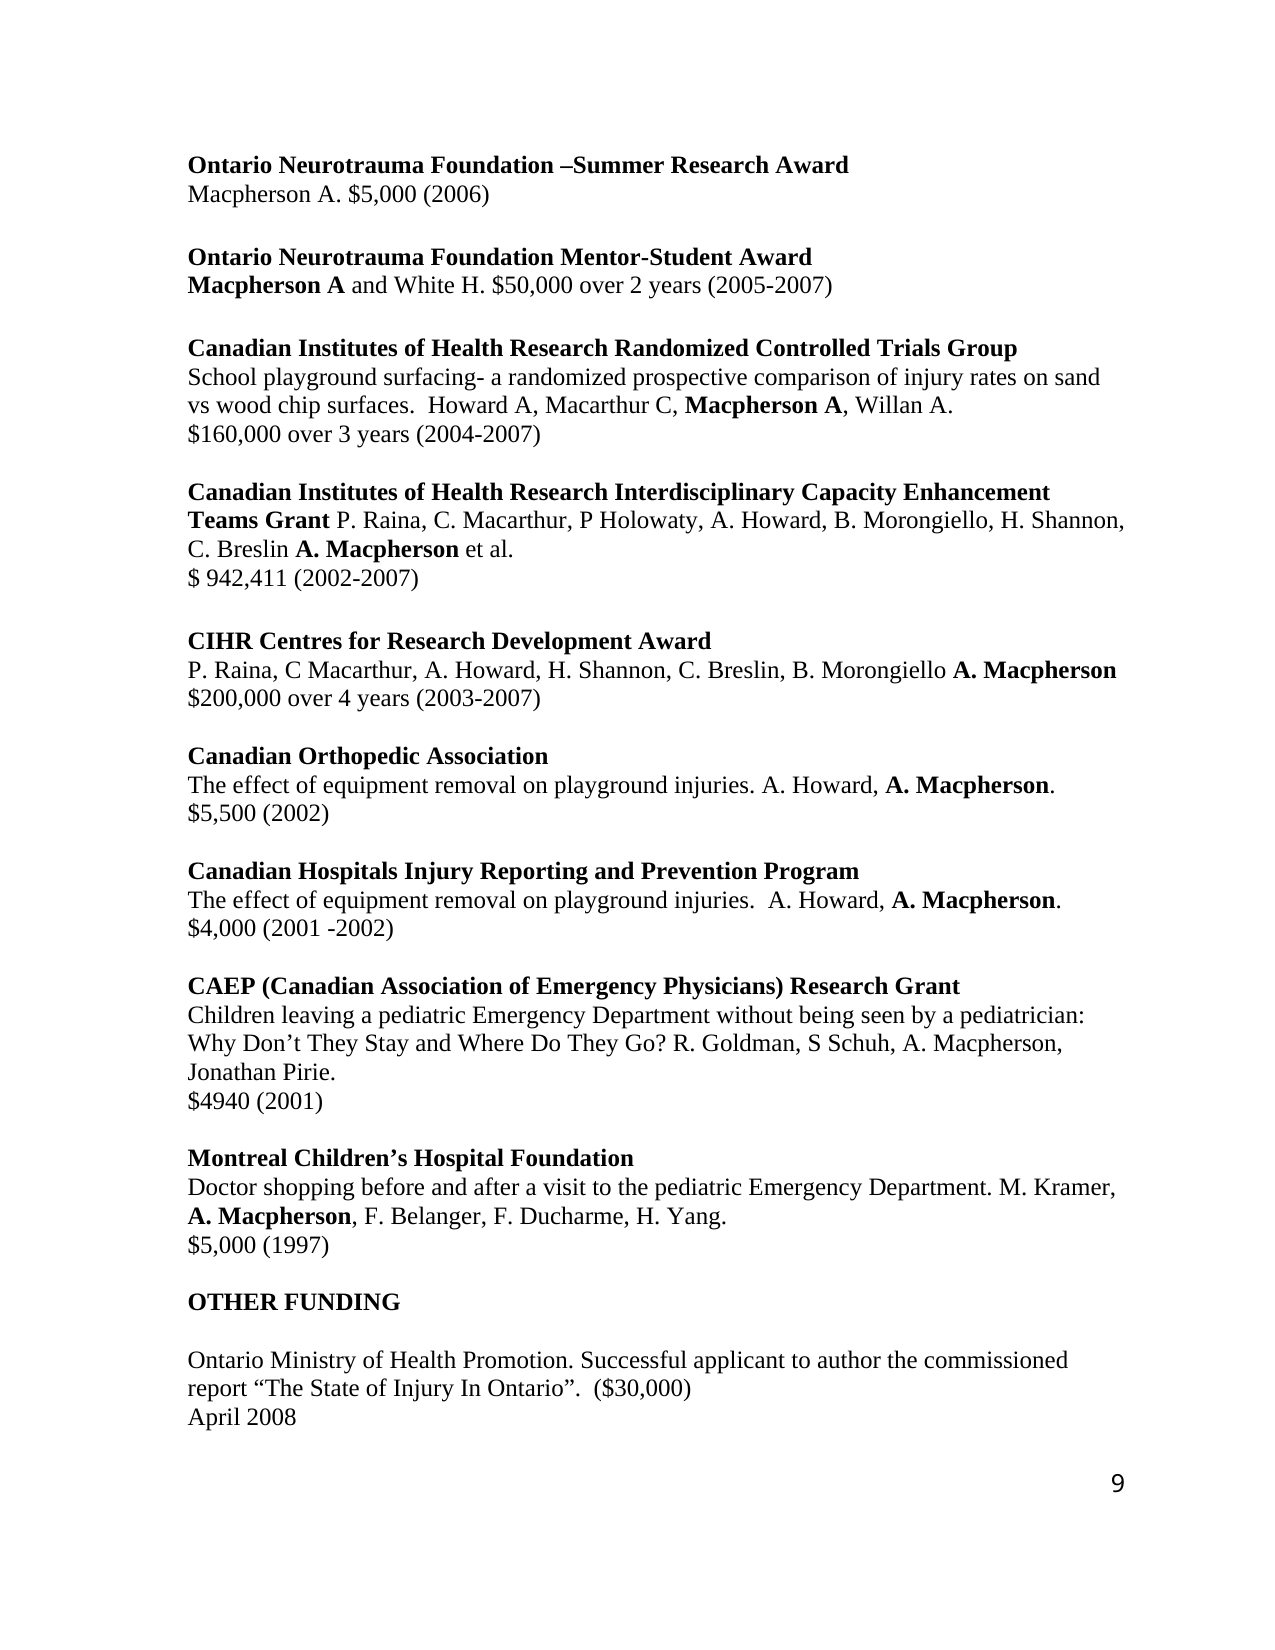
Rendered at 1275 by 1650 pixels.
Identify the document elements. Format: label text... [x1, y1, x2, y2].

text CAEP (Canadian Association of Emergency Physicians) Research Grant [187, 971, 1125, 1000]
text Canadian Institutes of Health Research Randomized Controlled Trials Group School playground surfacing- a randomized prospective comparison of injury rates on sand vs wood chip surfaces. Howard A, Macarthur C, Macpherson A, Willan A. $160,000 over 3 years (2004-2007) [187, 333, 1125, 448]
text Ontario Neurotrauma Foundation –Summer Research Award Macpherson A. $5,000 (2006) [187, 150, 1125, 207]
text Canadian Hospitals Injury Reporting and Prevention Program The effect of equipment removal on playground injuries. A. Howard, A. Macpherson. $4,000 (2001 -2002) [187, 856, 1125, 942]
text OTHER FUNDING [187, 1287, 1125, 1316]
text CIHR Centres for Research Development Award P. Raina, C Macarthur, A. Howard, H. Shannon, C. Breslin, B. Morongiello A. Macpherson $200,000 over 4 years (2003-2007) [187, 626, 1125, 712]
text Canadian Orthopedic Association The effect of equipment removal on playground injuries. A. Howard, A. Macpherson. $5,500 (2002) [187, 741, 1125, 827]
text Montreal Children’s Hospital Foundation Doctor shopping before and after a visit to the pediatric Emergency Department. M. Kramer, A. Macpherson, F. Belanger, F. Ducharme, H. Yang. $5,000 (1997) [187, 1143, 1125, 1258]
text Ontario Neurotrauma Foundation Mentor-Student Award Macpherson A and White H. $50,000 over 2 years (2005-2007) [187, 242, 1125, 333]
text Canadian Institutes of Health Research Interdisciplinary Capacity Enhancement Teams Grant P. Raina, C. Macarthur, P Holowaty, A. Howard, B. Morongiello, H. Shannon, C. Breslin A. Macpherson et al. $ 942,411 (2002-2007) [187, 477, 1125, 626]
text Ontario Ministry of Health Promotion. Successful applicant to author the commissioned report “The State of Injury In Ontario”. ($30,000) April 2008 [187, 1345, 1125, 1465]
text Children leaving a pediatric Emergency Department without being seen by a pediatrician: Why Don’t They Stay and Where Do They Go? R. Goldman, S Schuh, A. Macpherson, Jonathan Pirie. $4940 (2001) [187, 1000, 1125, 1115]
